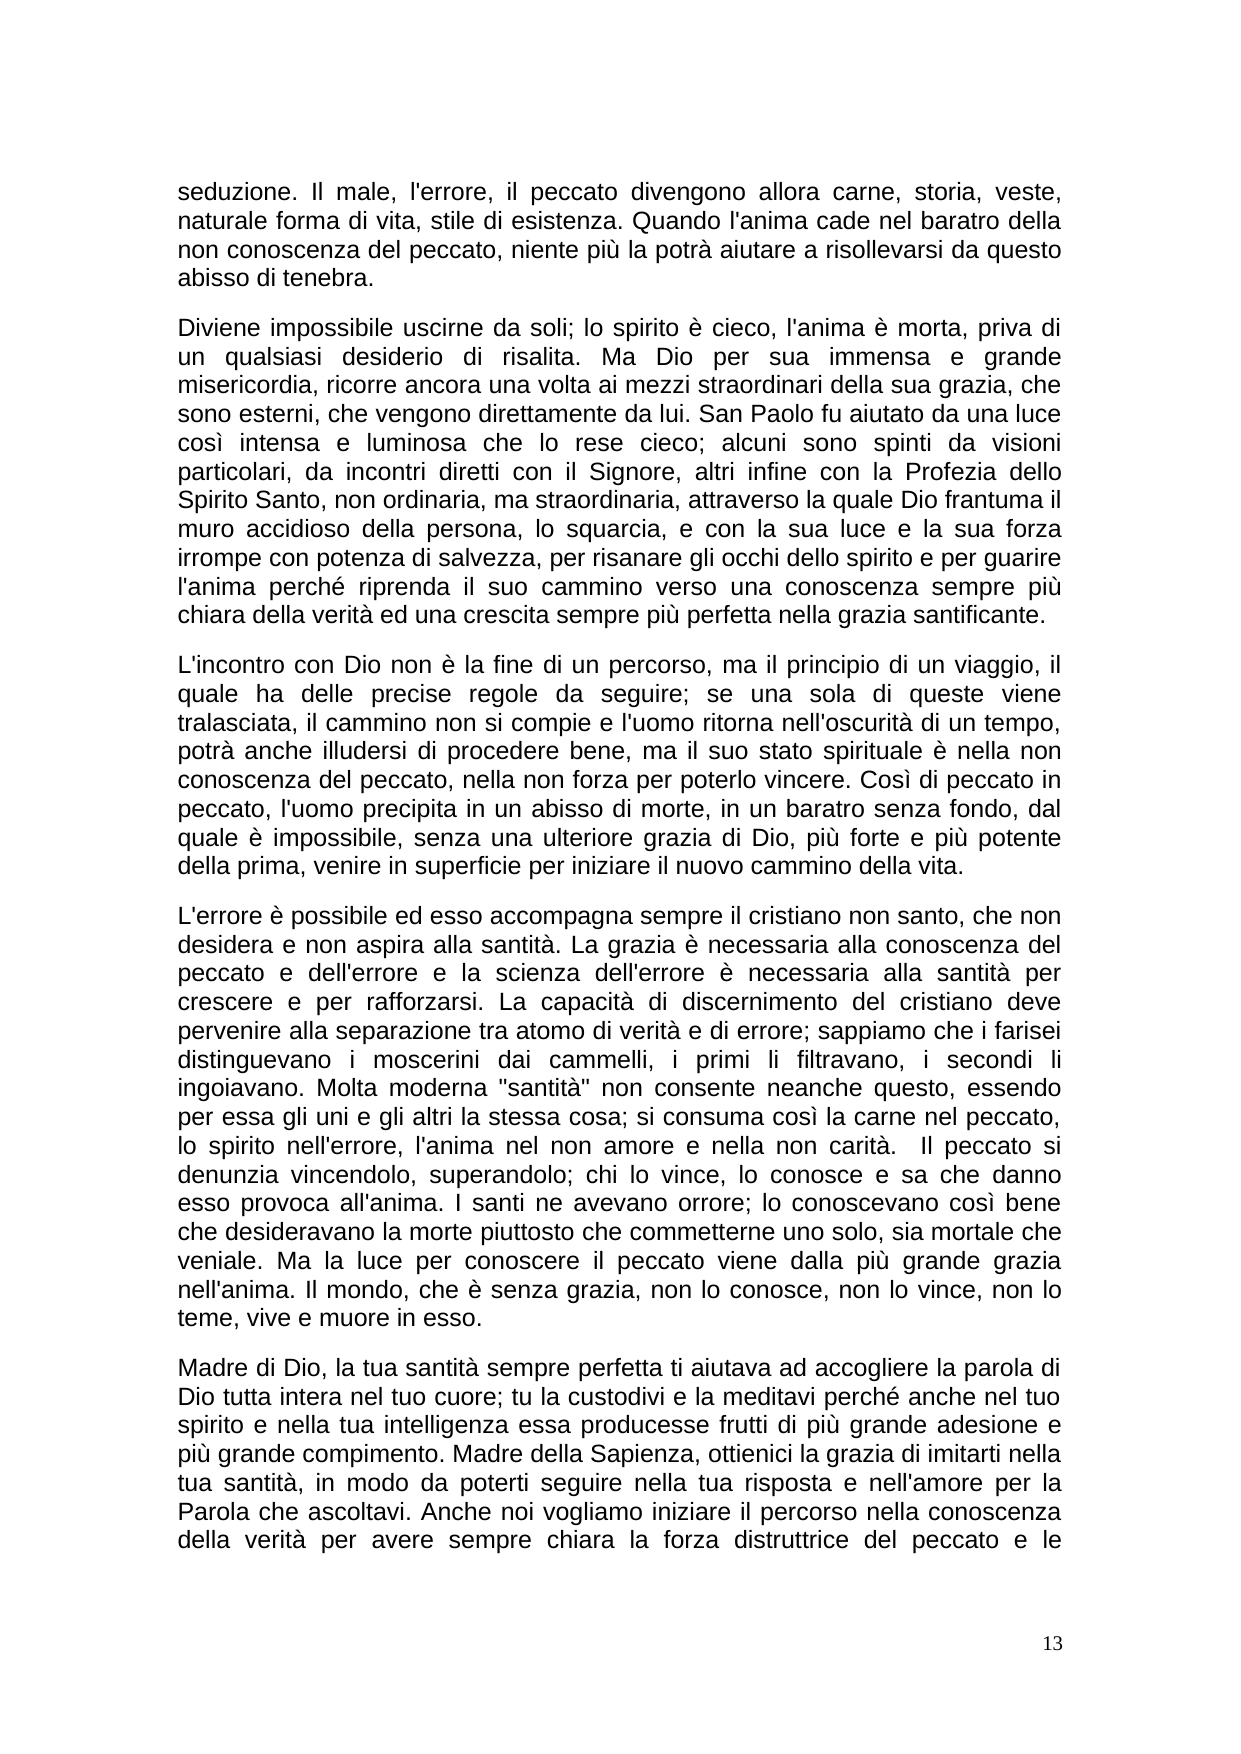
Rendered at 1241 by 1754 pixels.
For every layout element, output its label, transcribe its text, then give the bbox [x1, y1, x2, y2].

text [177, 177, 1063, 292]
text L'errore è possibile ed esso accompagna sempre il cristiano non santo, che non desidera e non aspira alla santità. La grazia è necessaria alla conoscenza del peccato e dell'errore e la scienza dell'errore è necessaria alla santità per crescere e per rafforzarsi. La capacità di discernimento del cristiano deve pervenire alla separazione tra atomo di verità e di errore; sappiamo che i farisei distinguevano i moscerini dai cammelli, i primi li filtravano, i secondi li ingoiavano. Molta moderna "santità" non consente neanche questo, essendo per essa gli uni e gli altri la stessa cosa; si consuma così la carne nel peccato, lo spirito nell'errore, l'anima nel non amore e nella non carità. Il peccato si denunzia vincendolo, superandolo; chi lo vince, lo conosce e sa che danno esso provoca all'anima. I santi ne avevano orrore; lo conoscevano così bene che desideravano la morte piuttosto che commetterne uno solo, sia mortale che veniale. Ma la luce per conoscere il peccato viene dalla più grande grazia nell'anima. Il mondo, che è senza grazia, non lo conosce, non lo vince, non lo teme, vive e muore in esso. [177, 901, 1063, 1332]
text L'incontro con Dio non è la fine di un percorso, ma il principio di un viaggio, il quale ha delle precise regole da seguire; se una sola di queste viene tralasciata, il cammino non si compie e l'uomo ritorna nell'oscurità di un tempo, potrà anche illudersi di procedere bene, ma il suo stato spirituale è nella non conoscenza del peccato, nella non forza per poterlo vincere. Così di peccato in peccato, l'uomo precipita in un abisso di morte, in un baratro senza fondo, dal quale è impossibile, senza una ulteriore grazia di Dio, più forte e più potente della prima, venire in superficie per iniziare il nuovo cammino della vita. [177, 650, 1063, 880]
text Diviene impossibile uscirne da soli; lo spirito è cieco, l'anima è morta, priva di un qualsiasi desiderio di risalita. Ma Dio per sua immensa e grande misericordia, ricorre ancora una volta ai mezzi straordinari della sua grazia, che sono esterni, che vengono direttamente da lui. San Paolo fu aiutato da una luce così intensa e luminosa che lo rese cieco; alcuni sono spinti da visioni particolari, da incontri diretti con il Signore, altri infine con la Profezia dello Spirito Santo, non ordinaria, ma straordinaria, attraverso la quale Dio frantuma il muro accidioso della persona, lo squarcia, e con la sua luce e la sua forza irrompe con potenza di salvezza, per risanare gli occhi dello spirito e per guarire l'anima perché riprenda il suo cammino verso una conoscenza sempre più chiara della verità ed una crescita sempre più perfetta nella grazia santificante. [177, 313, 1063, 629]
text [177, 1353, 1063, 1554]
